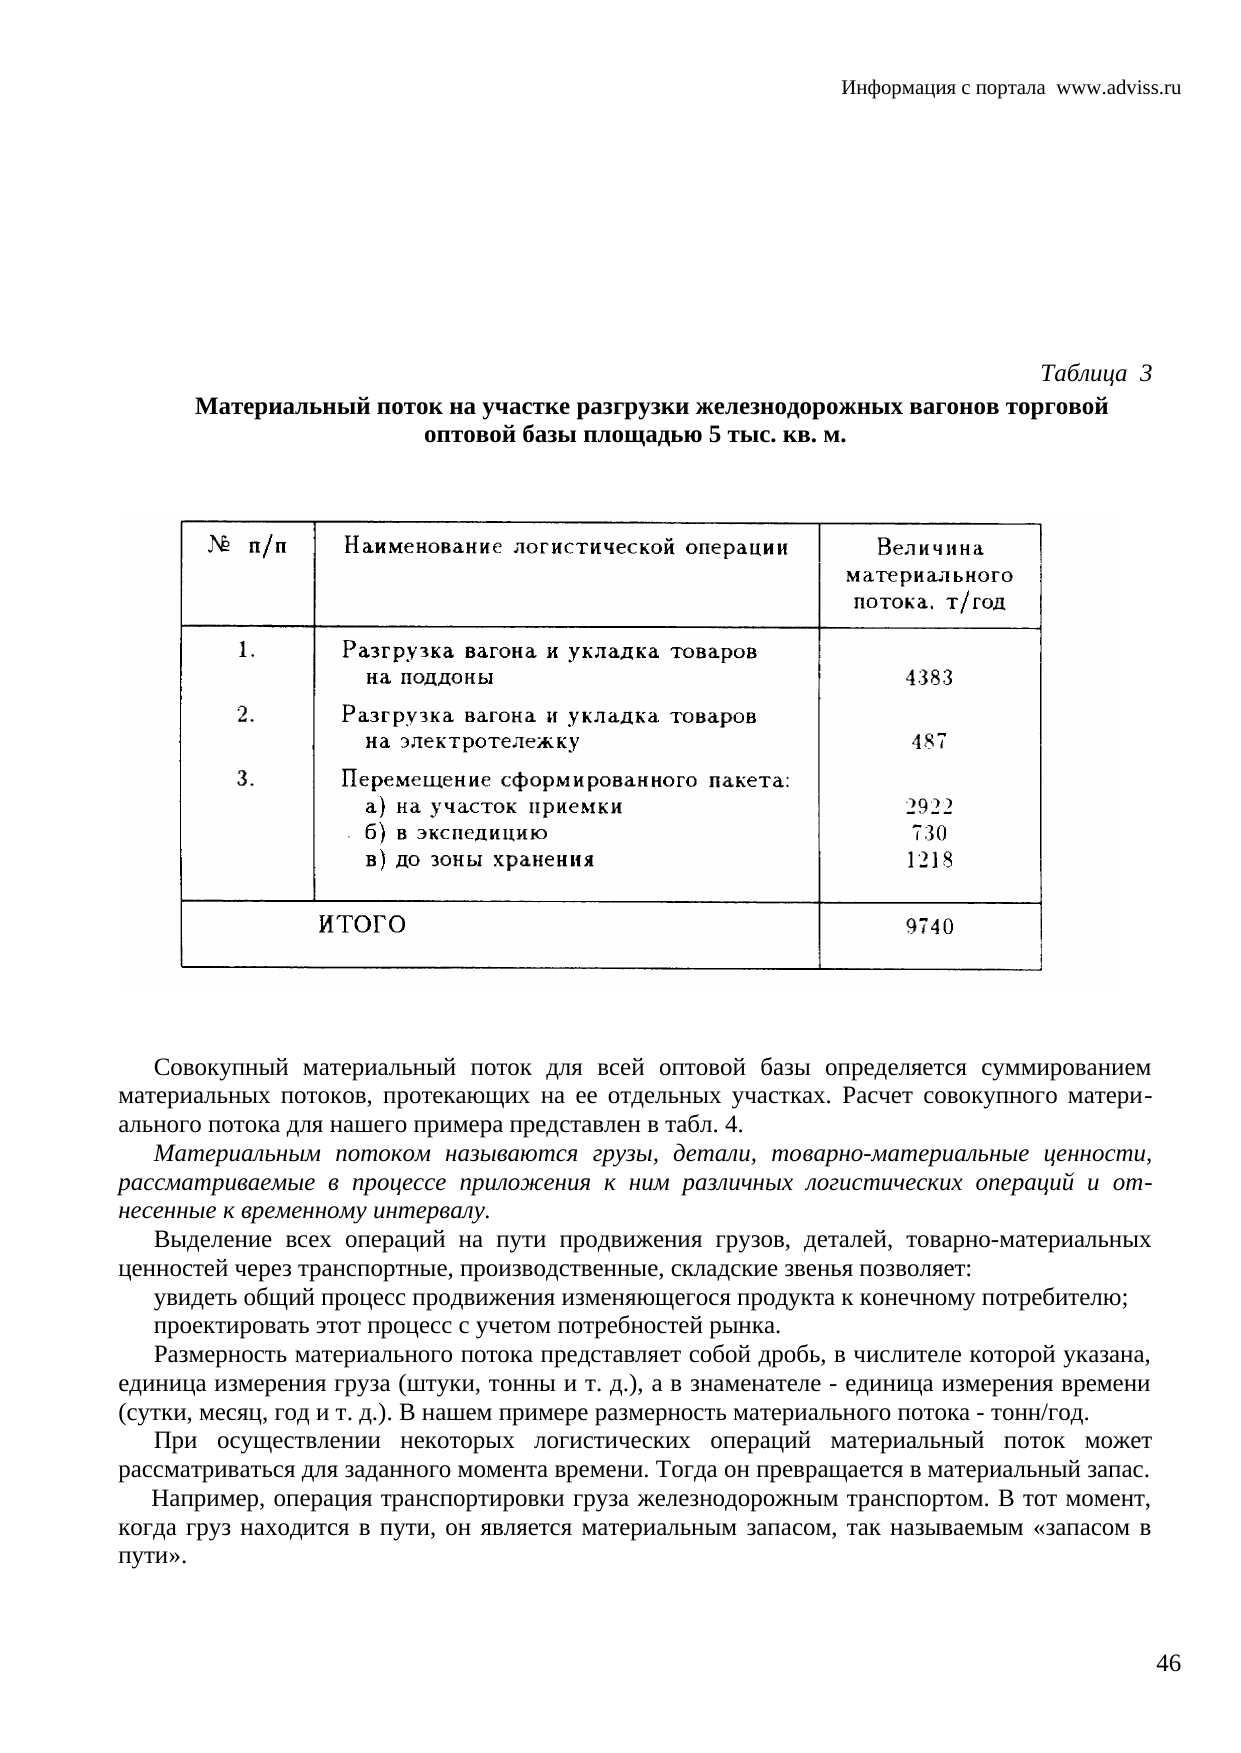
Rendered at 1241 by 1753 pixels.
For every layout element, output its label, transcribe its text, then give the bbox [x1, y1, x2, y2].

text При осуществлении некоторых логистических операций материальный поток может рассматриваться для заданного момента времени. Тогда он превращается в материальный запас. [118, 1425, 1152, 1483]
text Размерность материального потока представляет собой дробь, в числителе которой указана, единица измерения груза (штуки, тонны и т. д.), а в знаменателе - единица измерения времени (сутки, месяц, год и т. д.). В нашем примере размерность материального потока - тонн/год. [118, 1339, 1152, 1425]
text Материальным потоком называются грузы, детали, товарно-материальные ценности, рассматриваемые в процессе приложения к ним различных логистических операций и отнесенные к временному интервалу. [118, 1138, 1152, 1224]
text проектировать этот процесс с учетом потребностей рынка. [118, 1310, 1152, 1339]
text Например, операция транспортировки груза железнодорожным транспортом. В тот момент, когда груз находится в пути, он является материальным запасом, так называемым «запасом в пути». [118, 1483, 1152, 1569]
text Материальный поток на участке разгрузки железнодорожных вагонов торговой оптовой базы площадью 5 тыс. кв. м. [118, 391, 1152, 448]
text Совокупный материальный поток для всей оптовой базы определяется суммированием материальных потоков, протекающих на ее отдельных участках. Расчет совокупного материального потока для нашего примера представлен в табл. 4. [118, 1052, 1152, 1138]
text увидеть общий процесс продвижения изменяющегося продукта к конечному потребителю; [118, 1282, 1152, 1310]
text Выделение всех операций на пути продвижения грузов, деталей, товарно-материальных ценностей через транспортные, производственные, складские звенья позволяет: [118, 1224, 1152, 1282]
picture [118, 511, 1121, 994]
text Таблица 3 [118, 358, 1152, 387]
